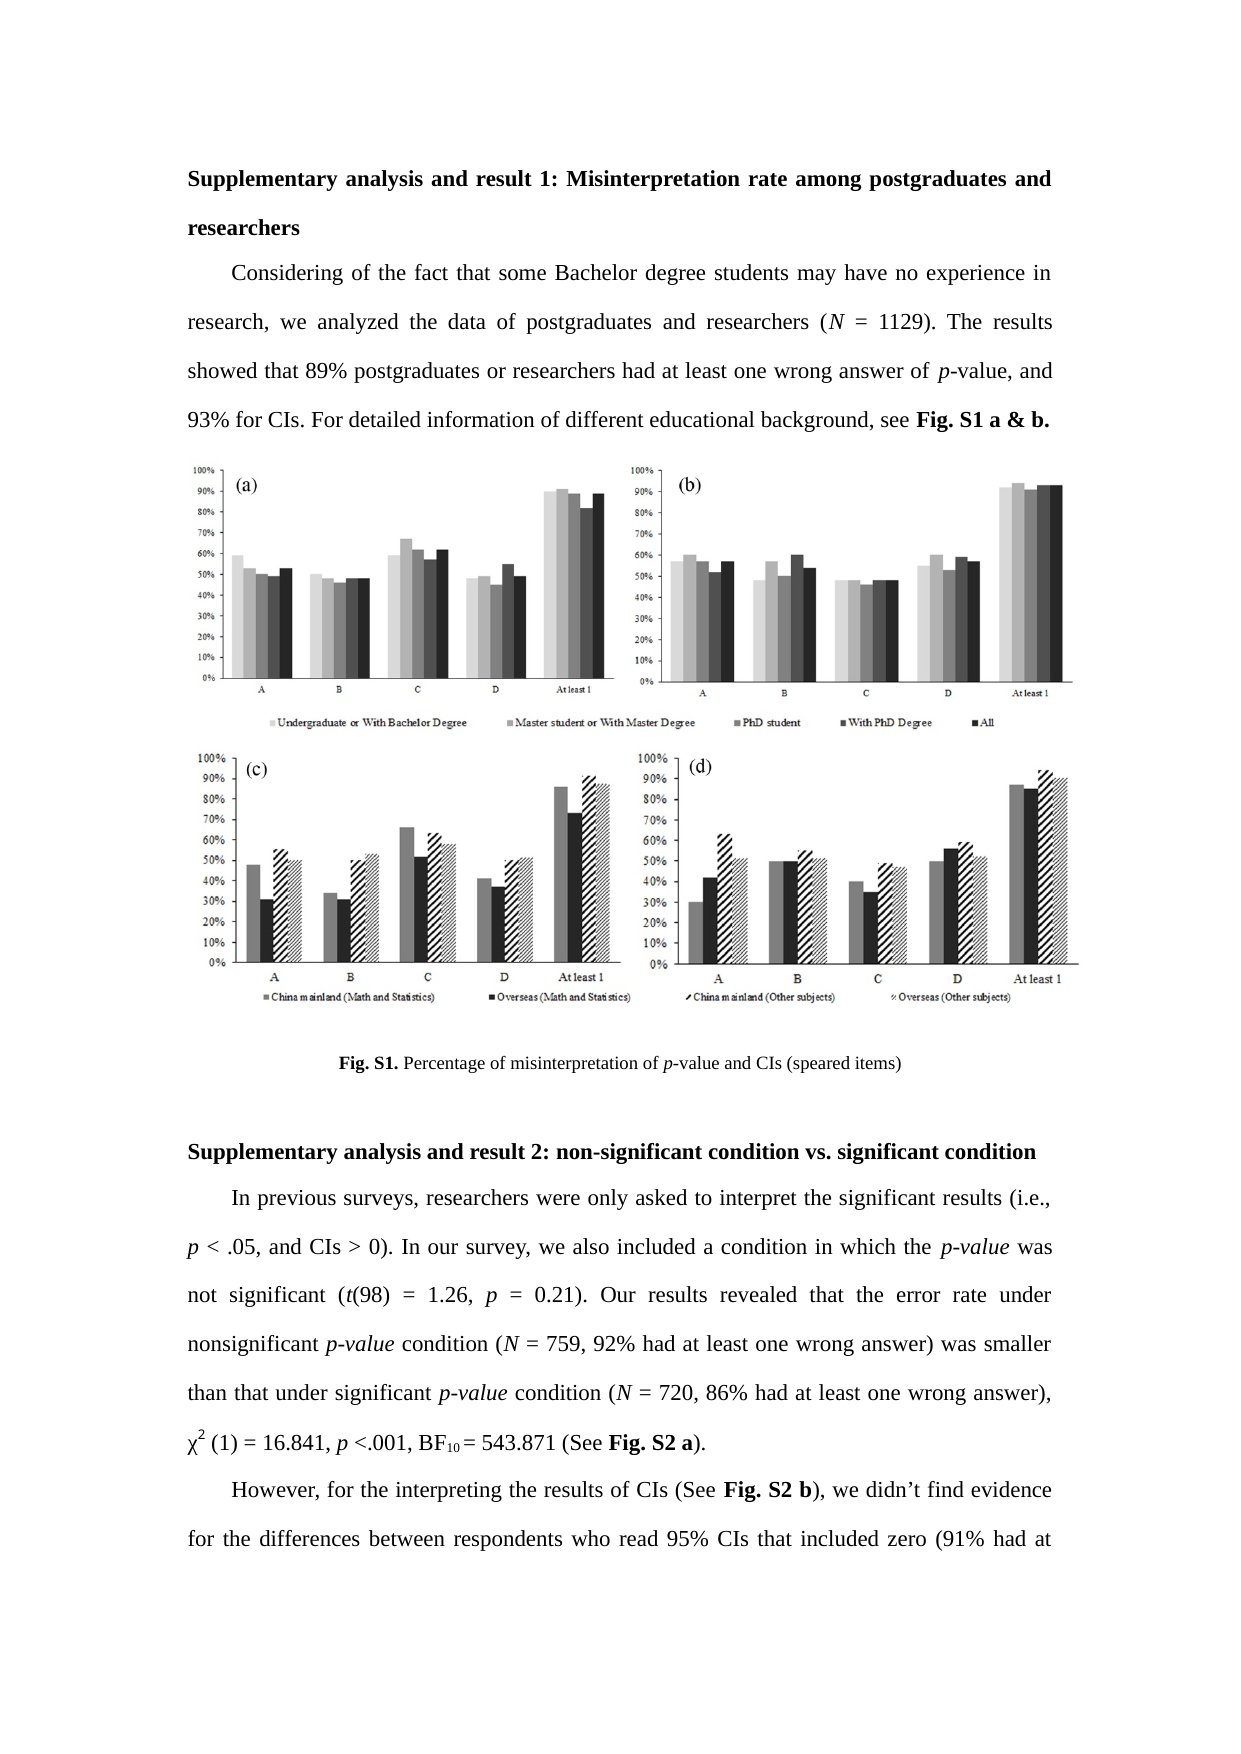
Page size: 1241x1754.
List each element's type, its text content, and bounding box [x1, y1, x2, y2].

picture [187, 448, 1085, 1010]
text In previous surveys, researchers were only asked to interpret the significant results (i.e., p < .05, and CIs > 0). In our survey, we also included a condition in which the p-value was not significant (t(98) = 1.26, p = 0.21). Our results revealed that the error rate under nonsignificant p-value condition (N = 759, 92% had at least one wrong answer) was smaller than that under significant p-value condition (N = 720, 86% had at least one wrong answer), χ2 (1) = 16.841, p <.001, BF10 = 543.871 (See Fig. S2 a). [187, 1181, 1053, 1457]
text Considering of the fact that some Bachelor degree students may have no experience in research, we analyzed the data of postgraduates and researchers (N = 1129). The results showed that 89% postgraduates or researchers had at least one wrong answer of p-value, and 93% for CIs. For detailed information of different educational background, see Fig. S1 a & b. [187, 256, 1053, 435]
text Fig. S1. Percentage of misinterpretation of p-value and CIs (speared items) [187, 1047, 1053, 1079]
text Supplementary analysis and result 1: Misinterpretation rate among postgraduates and researchers [187, 162, 1053, 243]
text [187, 1473, 1053, 1554]
text Supplementary analysis and result 2: non-significant condition vs. significant condition [187, 1135, 1053, 1168]
